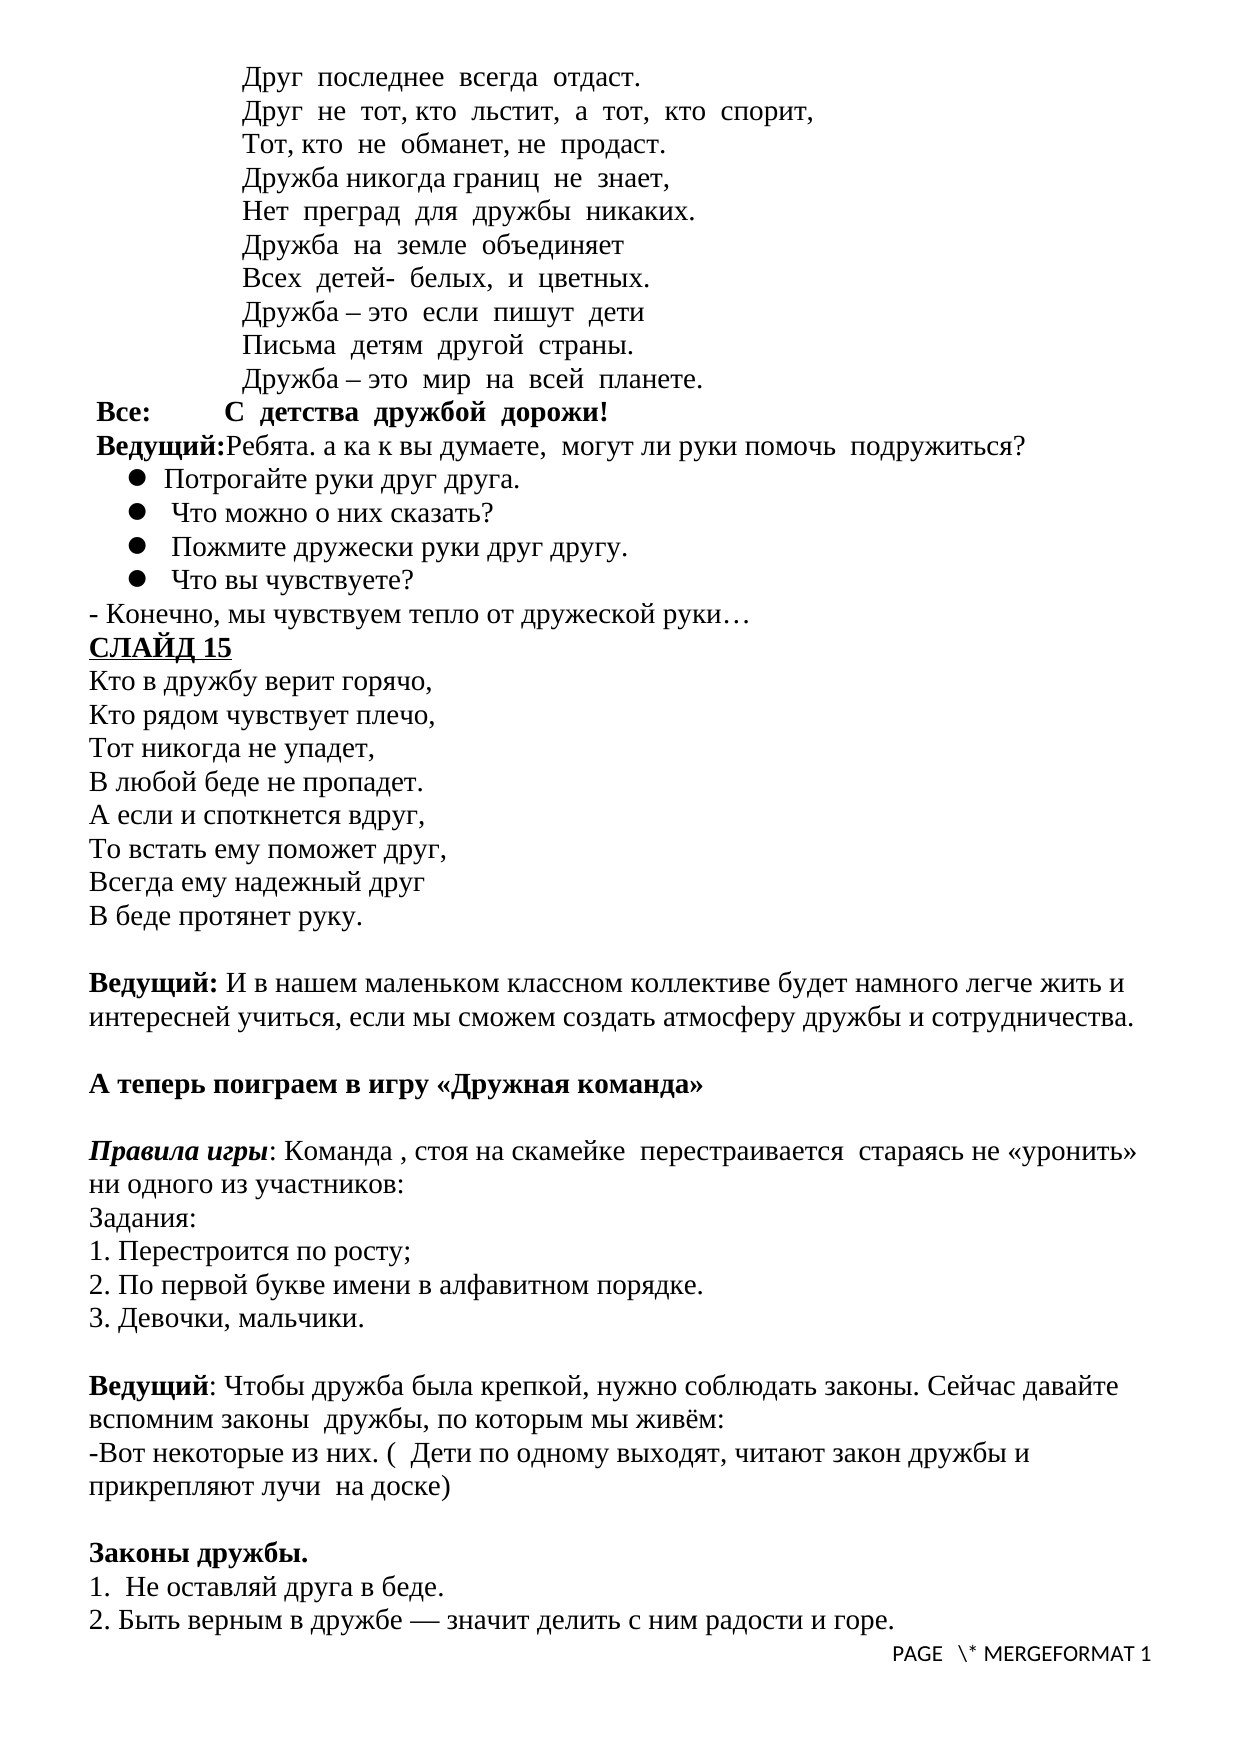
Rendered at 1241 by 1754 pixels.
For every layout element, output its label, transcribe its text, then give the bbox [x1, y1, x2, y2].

text Тот никогда не упадет, [89, 730, 1152, 764]
text -Вот некоторые из них. ( Дети по одному выходят, читают закон дружбы и прикрепляют лучи на доске) [89, 1435, 1152, 1502]
text А теперь поиграем в игру «Дружная команда» [89, 1066, 1152, 1099]
text 2. По первой букве имени в алфавитном порядке. [89, 1267, 1152, 1301]
text Друг последнее всегда отдаст. [89, 59, 1152, 93]
list Пожмите дружески руки друг другу. [126, 529, 1152, 562]
text Нет преград для дружбы никаких. [89, 193, 1152, 227]
text Письма детям другой страны. [89, 327, 1152, 361]
text В любой беде не пропадет. [89, 764, 1152, 797]
text 1. Не оставляй друга в беде. [89, 1569, 1152, 1602]
text В беде протянет руку. [89, 898, 1152, 932]
text То встать ему поможет друг, [89, 831, 1152, 864]
text - Конечно, мы чувствуем тепло от дружеской руки… [89, 596, 1152, 630]
text Ведущий:Ребята. а ка к вы думаете, могут ли руки помочь подружиться? [89, 428, 1152, 462]
text Кто в дружбу верит горячо, [89, 663, 1152, 697]
text Всех детей- белых, и цветных. [89, 260, 1152, 294]
text СЛАЙД 15 [89, 630, 1152, 663]
text Дружба никогда границ не знает, [89, 160, 1152, 193]
text Дружба на земле объединяет [89, 227, 1152, 260]
text Ведущий: Чтобы дружба была крепкой, нужно соблюдать законы. Сейчас давайте вспомним законы дружбы, по которым мы живём: [89, 1368, 1152, 1435]
list Что вы чувствуете? [126, 562, 1152, 596]
text Все: С детства дружбой дорожи! [89, 394, 1152, 428]
text А если и споткнется вдруг, [89, 797, 1152, 831]
text Дружба – это если пишут дети [89, 294, 1152, 327]
text Правила игры: Команда , стоя на скамейке перестраивается стараясь не «уронить» ни одного из участников: [89, 1133, 1152, 1200]
text Законы дружбы. [89, 1535, 1152, 1569]
text Задания: [89, 1200, 1152, 1233]
text Тот, кто не обманет, не продаст. [89, 126, 1152, 160]
text 1. Перестроится по росту; [89, 1233, 1152, 1267]
text Всегда ему надежный друг [89, 864, 1152, 898]
text 2. Быть верным в дружбе — значит делить с ним радости и горе. [89, 1602, 1152, 1636]
text Кто рядом чувствует плечо, [89, 697, 1152, 730]
text Дружба – это мир на всей планете. [89, 361, 1152, 394]
text 3. Девочки, мальчики. [89, 1301, 1152, 1334]
text Ведущий: И в нашем маленьком классном коллективе будет намного легче жить и интересней учиться, если мы сможем создать атмосферу дружбы и сотрудничества. [89, 965, 1152, 1032]
text Друг не тот, кто льстит, а тот, кто спорит, [89, 93, 1152, 126]
list Что можно о них сказать? [126, 495, 1152, 529]
list Потрогайте руки друг друга. [126, 462, 1152, 495]
